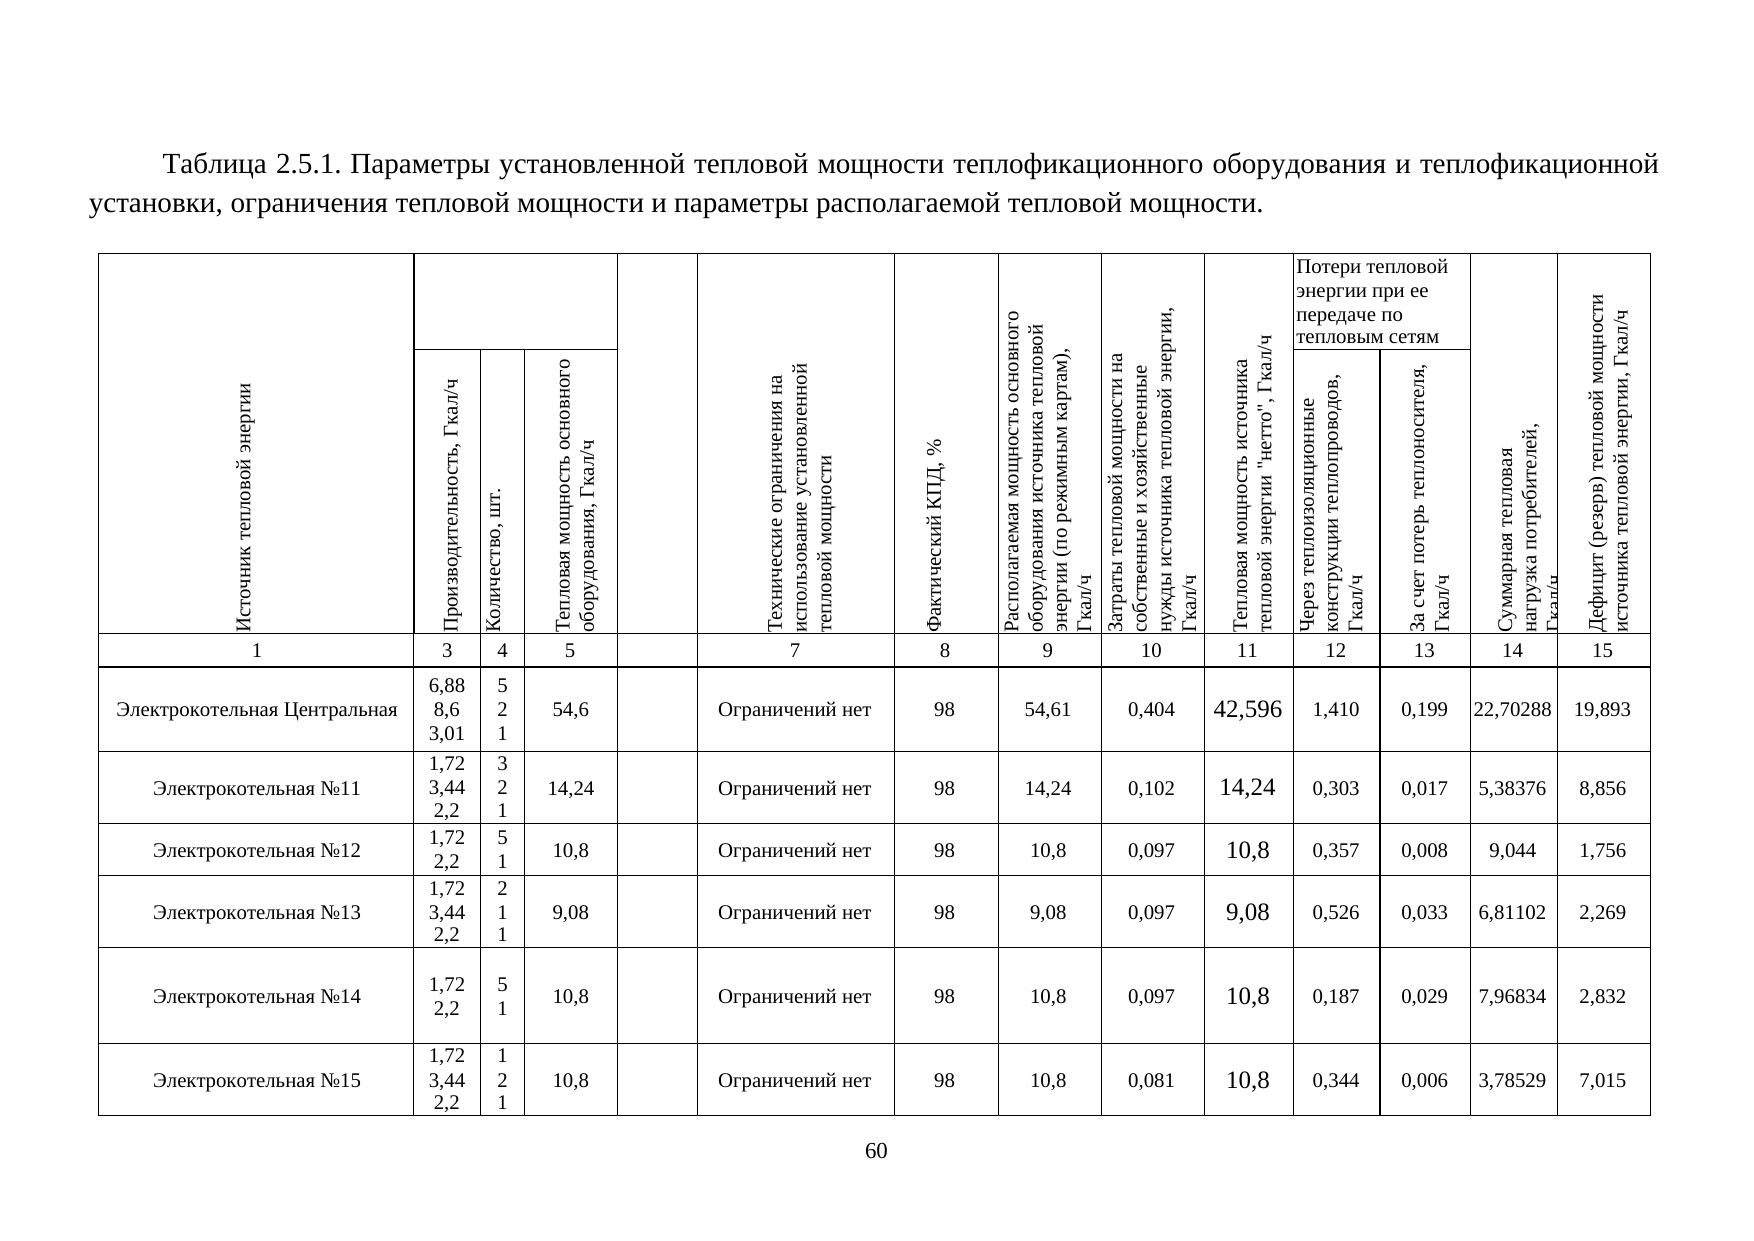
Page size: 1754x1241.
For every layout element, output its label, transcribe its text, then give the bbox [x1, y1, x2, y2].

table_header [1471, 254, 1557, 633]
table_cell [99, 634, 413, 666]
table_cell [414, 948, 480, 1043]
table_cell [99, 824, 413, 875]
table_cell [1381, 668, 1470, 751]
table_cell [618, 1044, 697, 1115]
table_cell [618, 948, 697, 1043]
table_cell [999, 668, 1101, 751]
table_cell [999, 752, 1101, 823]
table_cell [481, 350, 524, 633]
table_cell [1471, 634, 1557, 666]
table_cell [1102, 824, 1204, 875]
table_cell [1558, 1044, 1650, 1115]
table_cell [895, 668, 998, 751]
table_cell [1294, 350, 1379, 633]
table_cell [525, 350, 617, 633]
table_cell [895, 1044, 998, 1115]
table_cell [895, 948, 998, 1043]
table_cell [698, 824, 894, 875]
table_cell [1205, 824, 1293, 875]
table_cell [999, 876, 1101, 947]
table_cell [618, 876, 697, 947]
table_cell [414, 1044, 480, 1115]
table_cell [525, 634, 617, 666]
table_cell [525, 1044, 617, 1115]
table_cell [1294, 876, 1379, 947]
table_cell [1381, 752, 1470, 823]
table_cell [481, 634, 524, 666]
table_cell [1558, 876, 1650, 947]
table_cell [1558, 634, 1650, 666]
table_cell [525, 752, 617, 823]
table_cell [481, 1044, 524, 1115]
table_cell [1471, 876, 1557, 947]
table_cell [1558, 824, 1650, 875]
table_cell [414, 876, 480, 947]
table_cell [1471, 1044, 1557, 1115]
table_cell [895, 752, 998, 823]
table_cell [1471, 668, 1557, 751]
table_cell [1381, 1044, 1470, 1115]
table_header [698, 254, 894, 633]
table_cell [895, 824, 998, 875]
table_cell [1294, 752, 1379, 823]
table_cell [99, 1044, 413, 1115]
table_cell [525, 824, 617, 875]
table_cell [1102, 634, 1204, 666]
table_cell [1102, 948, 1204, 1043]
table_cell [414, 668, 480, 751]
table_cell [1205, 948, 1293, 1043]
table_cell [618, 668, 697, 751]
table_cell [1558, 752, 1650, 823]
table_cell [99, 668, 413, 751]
text Таблица 2.5.1. Параметры установленной тепловой мощности теплофикационного оборудования и теплофикационной установки, ограничения тепловой мощности и параметры располагаемой тепловой мощности. [88, 146, 1675, 218]
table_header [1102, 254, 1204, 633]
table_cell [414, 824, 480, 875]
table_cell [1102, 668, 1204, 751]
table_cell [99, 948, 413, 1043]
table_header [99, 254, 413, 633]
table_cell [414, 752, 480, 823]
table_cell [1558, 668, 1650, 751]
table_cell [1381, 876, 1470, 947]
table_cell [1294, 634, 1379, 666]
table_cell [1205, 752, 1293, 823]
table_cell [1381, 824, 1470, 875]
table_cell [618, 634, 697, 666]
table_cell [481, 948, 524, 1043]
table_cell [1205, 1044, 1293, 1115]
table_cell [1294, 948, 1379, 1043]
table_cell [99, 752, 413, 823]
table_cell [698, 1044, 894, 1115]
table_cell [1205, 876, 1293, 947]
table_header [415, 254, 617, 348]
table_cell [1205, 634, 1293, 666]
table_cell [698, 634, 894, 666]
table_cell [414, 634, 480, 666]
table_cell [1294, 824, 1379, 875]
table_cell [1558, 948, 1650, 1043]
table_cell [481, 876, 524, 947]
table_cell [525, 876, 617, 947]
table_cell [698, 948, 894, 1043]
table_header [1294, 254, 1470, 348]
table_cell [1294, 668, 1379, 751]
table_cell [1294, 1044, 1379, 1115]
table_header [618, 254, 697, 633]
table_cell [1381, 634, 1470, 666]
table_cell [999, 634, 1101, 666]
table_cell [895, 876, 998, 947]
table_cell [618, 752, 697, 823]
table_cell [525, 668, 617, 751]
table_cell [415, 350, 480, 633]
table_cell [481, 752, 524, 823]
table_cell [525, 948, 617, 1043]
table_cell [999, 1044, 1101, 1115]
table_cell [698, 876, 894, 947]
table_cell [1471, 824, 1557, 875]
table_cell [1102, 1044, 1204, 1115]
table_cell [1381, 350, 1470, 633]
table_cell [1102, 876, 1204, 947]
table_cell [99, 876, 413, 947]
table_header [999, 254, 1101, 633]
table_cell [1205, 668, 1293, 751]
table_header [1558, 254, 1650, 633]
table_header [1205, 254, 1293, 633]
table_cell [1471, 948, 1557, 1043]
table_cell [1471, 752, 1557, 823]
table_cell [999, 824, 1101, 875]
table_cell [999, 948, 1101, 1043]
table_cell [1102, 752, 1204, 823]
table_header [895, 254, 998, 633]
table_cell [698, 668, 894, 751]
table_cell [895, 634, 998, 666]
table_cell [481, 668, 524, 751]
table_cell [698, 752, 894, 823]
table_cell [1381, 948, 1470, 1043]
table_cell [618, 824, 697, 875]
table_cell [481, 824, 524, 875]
